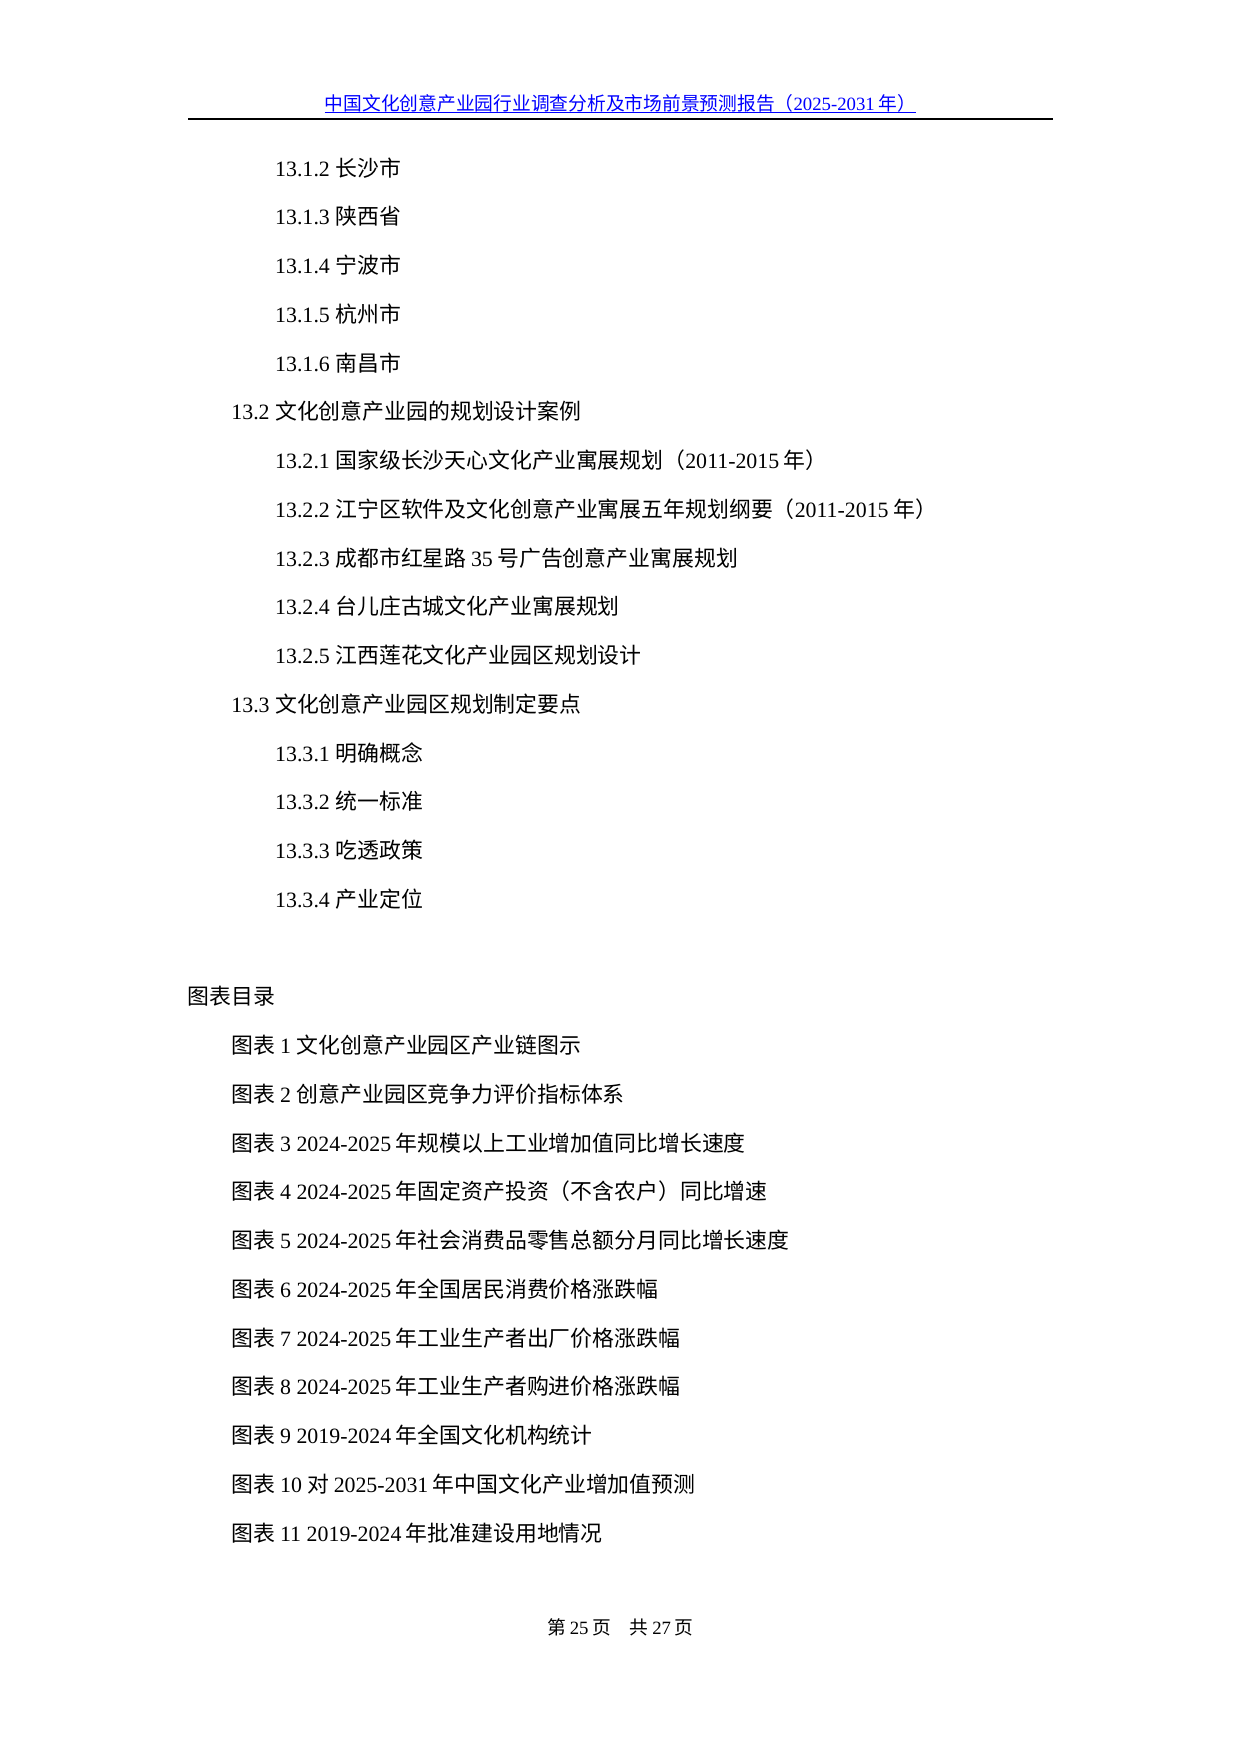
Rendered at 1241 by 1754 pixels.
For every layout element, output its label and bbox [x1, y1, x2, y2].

text [187, 150, 1053, 1548]
